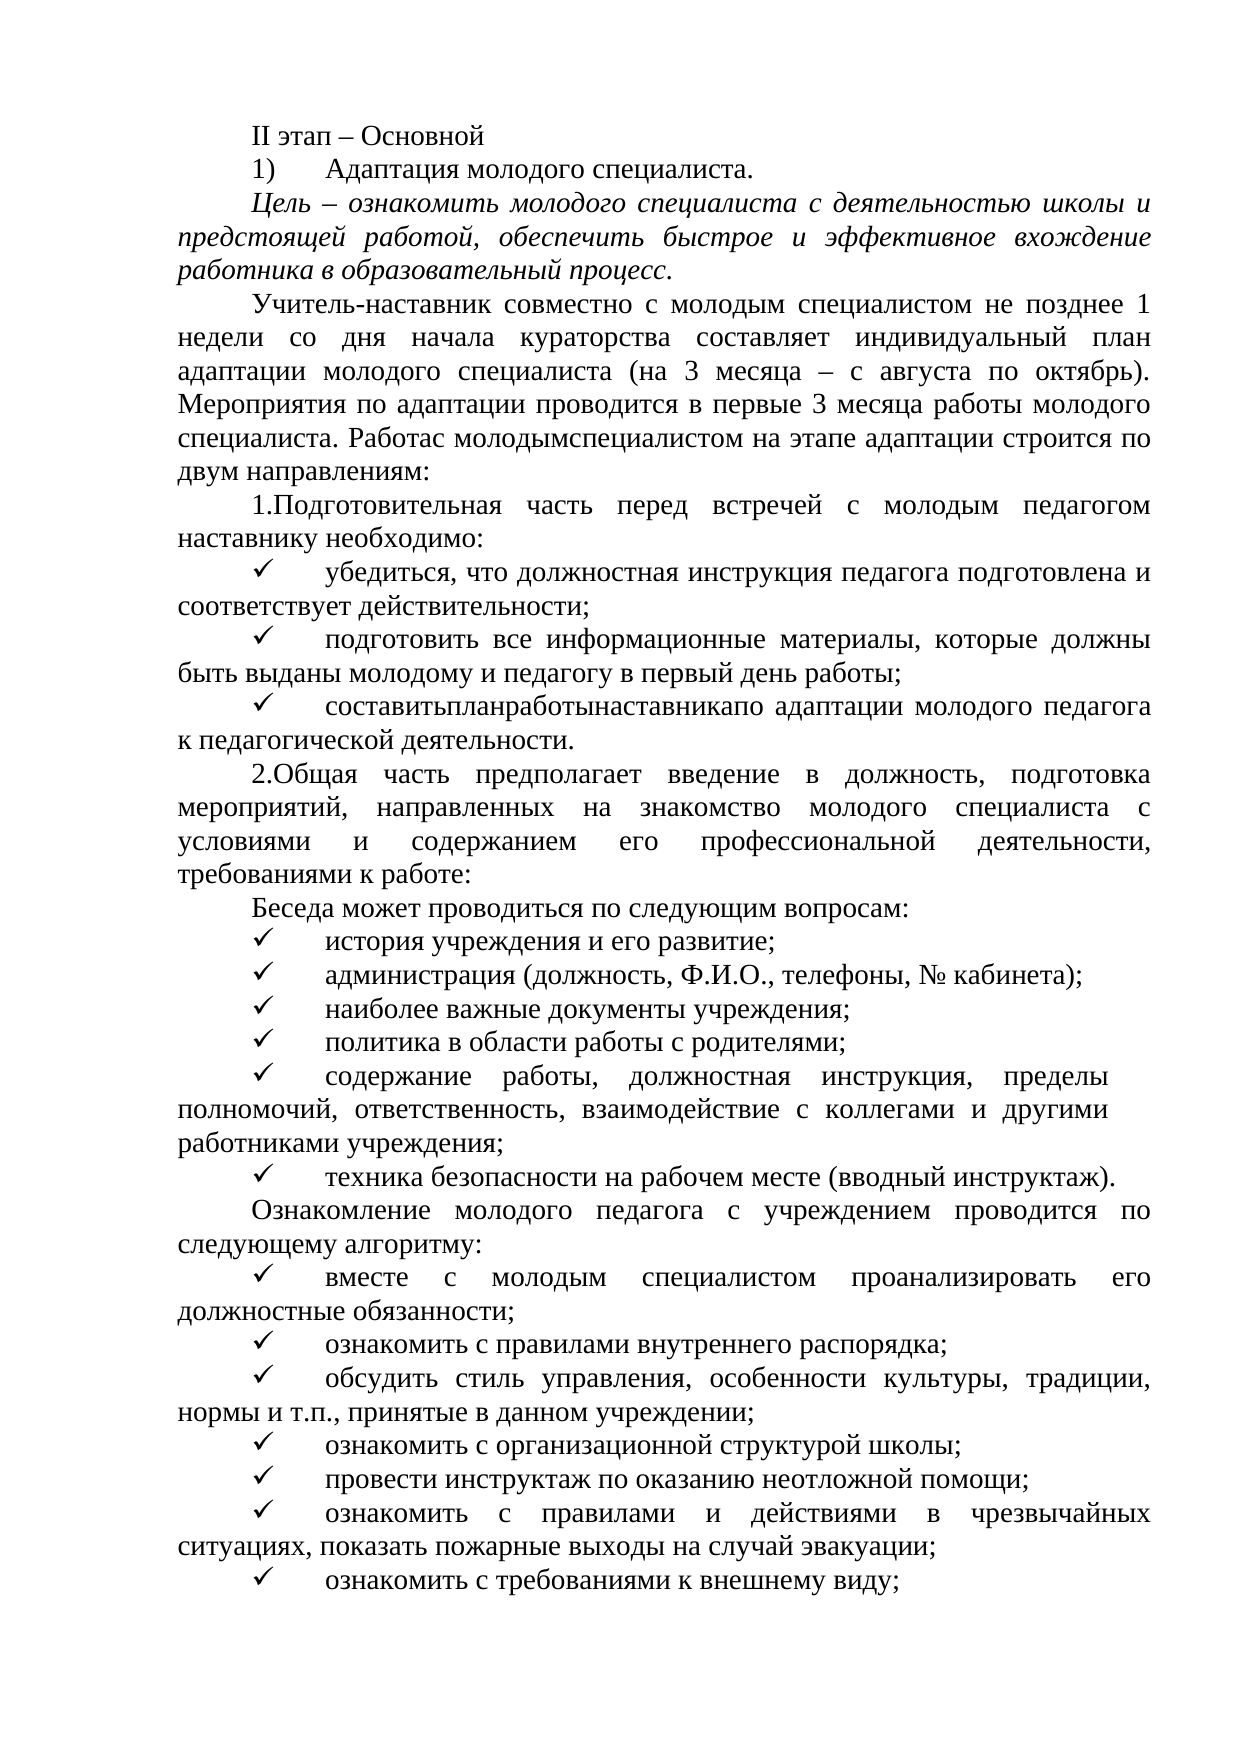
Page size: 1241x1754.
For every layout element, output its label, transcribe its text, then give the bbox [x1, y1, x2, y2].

list администрация (должность, Ф.И.О., телефоны, № кабинета); [177, 957, 1109, 991]
list ознакомить с правилами и действиями в чрезвычайных ситуациях, показать пожарные выходы на случай эвакуации; [177, 1495, 1152, 1562]
list политика в области работы с родителями; [177, 1024, 1109, 1058]
text 2.Общая часть предполагает введение в должность, подготовка мероприятий, направленных на знакомство молодого специалиста с условиями и содержанием его профессиональной деятельности, требованиями к работе: [177, 756, 1152, 890]
list ознакомить с организационной структурой школы; [177, 1427, 1152, 1461]
text 1.Подготовительная часть перед встречей с молодым педагогом наставнику необходимо: [177, 487, 1152, 554]
text II этап – Основной [177, 118, 1109, 152]
list обсудить стиль управления, особенности культуры, традиции, нормы и т.п., принятые в данном учреждении; [177, 1360, 1152, 1427]
text Учитель-наставник совместно с молодым специалистом не позднее 1 недели со дня начала кураторства составляет индивидуальный план адаптации молодого специалиста (на 3 месяца – с августа по октябрь). Мероприятия по адаптации проводится в первые 3 месяца работы молодого специалиста. Работас молодымспециалистом на этапе адаптации строится по двум направлениям: [177, 286, 1152, 487]
list провести инструктаж по оказанию неотложной помощи; [177, 1461, 1152, 1495]
text Беседа может проводиться по следующим вопросам: [177, 890, 1109, 923]
list техника безопасности на рабочем месте (вводный инструктаж). [177, 1159, 1152, 1192]
list убедиться, что должностная инструкция педагога подготовлена и соответствует действительности; [177, 554, 1152, 621]
list ознакомить с правилами внутреннего распорядка; [177, 1327, 1152, 1360]
list наиболее важные документы учреждения; [177, 991, 1109, 1024]
list Адаптация молодого специалиста. [177, 152, 1109, 185]
text Цель – ознакомить молодого специалиста с деятельностью школы и предстоящей работой, обеспечить быстрое и эффективное вхождение работника в образовательный процесс. [177, 185, 1152, 286]
list ознакомить с требованиями к внешнему виду; [177, 1562, 1152, 1596]
list вместе с молодым специалистом проанализировать его должностные обязанности; [177, 1259, 1152, 1327]
list содержание работы, должностная инструкция, пределы полномочий, ответственность, взаимодействие с коллегами и другими работниками учреждения; [177, 1058, 1109, 1159]
text Ознакомление молодого педагога с учреждением проводится по следующему алгоритму: [177, 1192, 1152, 1259]
list подготовить все информационные материалы, которые должны быть выданы молодому и педагогу в первый день работы; [177, 621, 1152, 688]
list история учреждения и его развитие; [177, 923, 1109, 957]
list составитьпланработынаставникапо адаптации молодого педагога к педагогической деятельности. [177, 688, 1152, 756]
